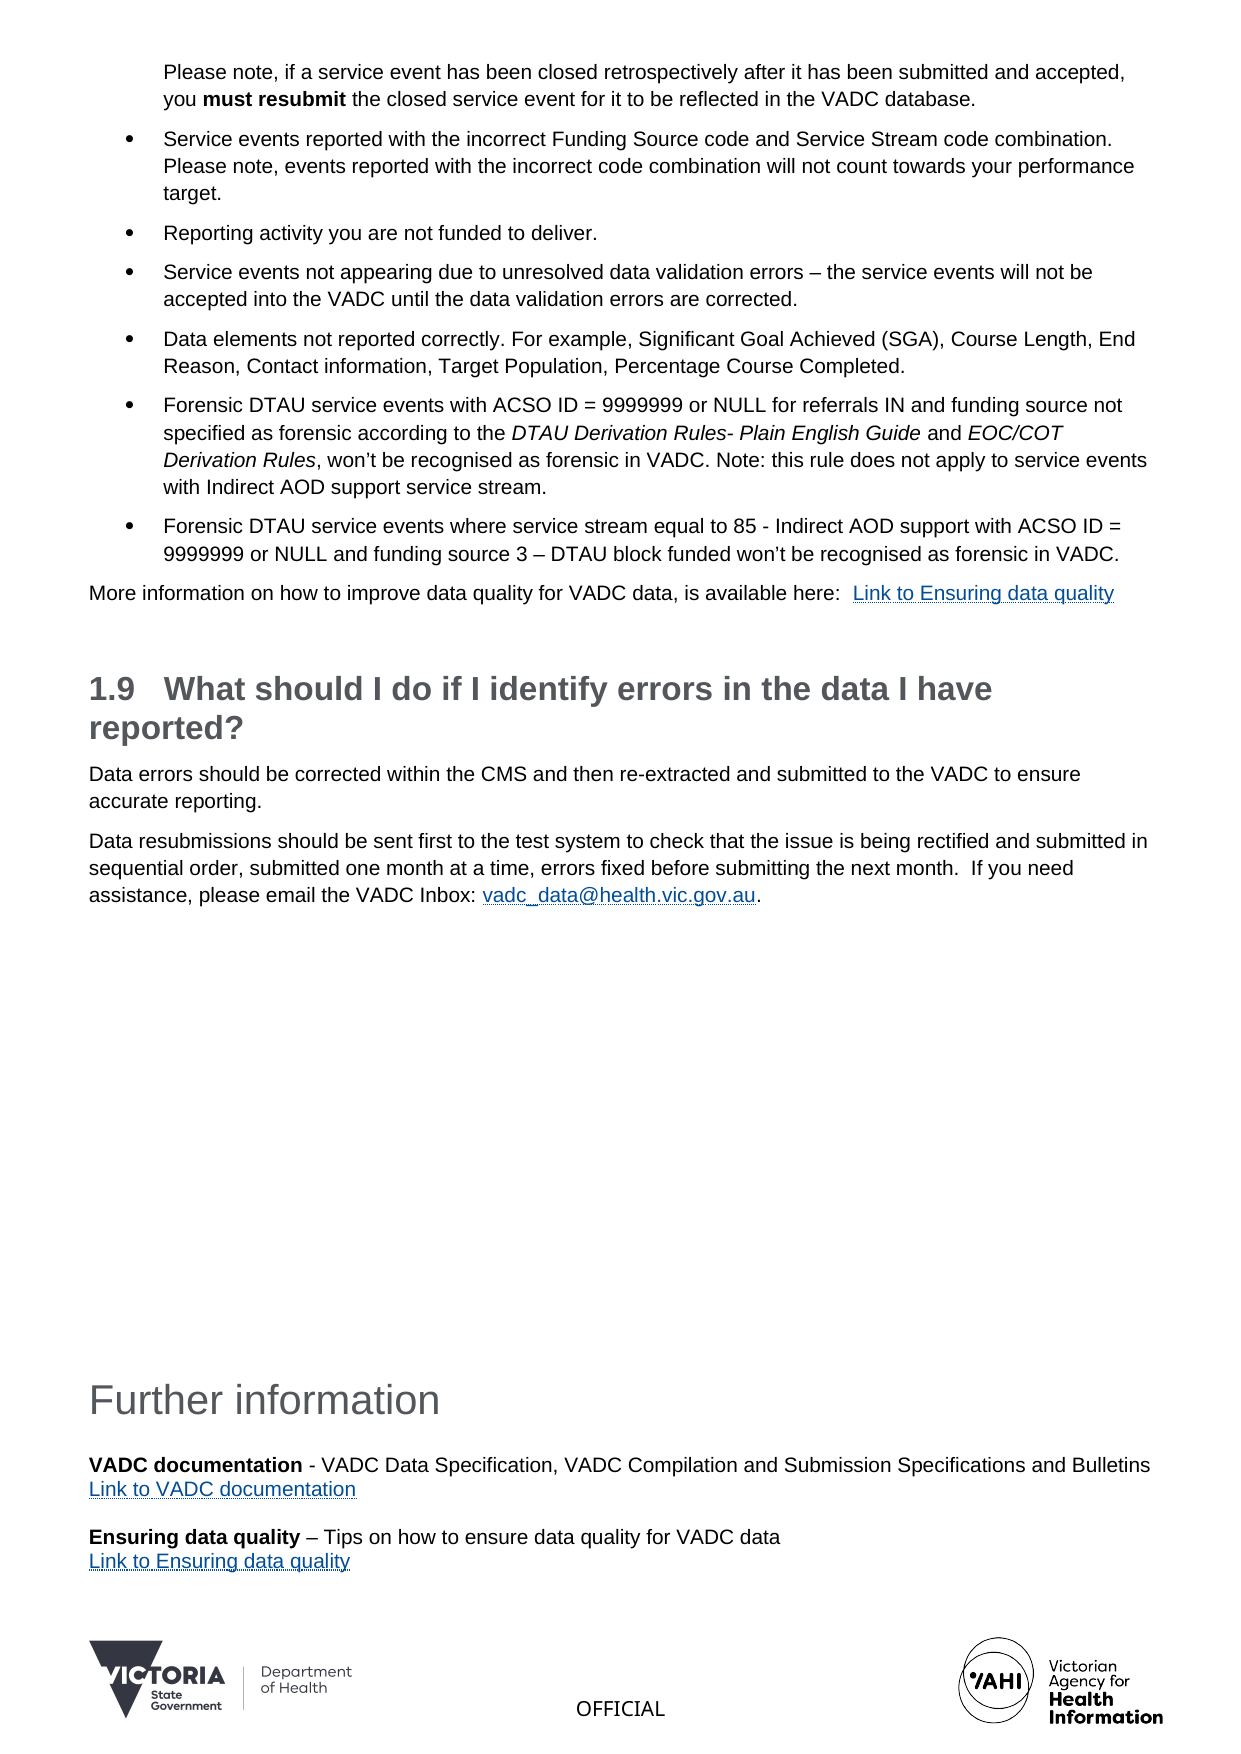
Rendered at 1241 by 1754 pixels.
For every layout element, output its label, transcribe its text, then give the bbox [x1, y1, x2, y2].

text Link to Ensuring data quality [89, 1548, 1152, 1572]
list Forensic DTAU service events where service stream equal to 85 - Indirect AOD support with ACSO ID = 9999999 or NULL and funding source 3 – DTAU block funded won’t be recognised as forensic in VADC. [126, 511, 1152, 565]
list Data elements not reported correctly. For example, Significant Goal Achieved (SGA), Course Length, End Reason, Contact information, Target Population, Percentage Course Completed. [126, 324, 1152, 378]
text Ensuring data quality – Tips on how to ensure data quality for VADC data [89, 1524, 1152, 1548]
subtitle Further information [89, 1376, 1152, 1423]
text Link to VADC documentation [89, 1477, 1152, 1501]
text More information on how to improve data quality for VADC data, is available here: Link to Ensuring data quality [89, 578, 1152, 605]
subtitle 1.9 What should I do if I identify errors in the data I have reported? [89, 669, 1152, 746]
list Service events not appearing due to unresolved data validation errors – the service events will not be accepted into the VADC until the data validation errors are corrected. [126, 257, 1152, 311]
list Forensic DTAU service events with ACSO ID = 9999999 or NULL for referrals IN and funding source not specified as forensic according to the DTAU Derivation Rules- Plain English Guide and EOC/COT Derivation Rules, won’t be recognised as forensic in VADC. Note: this rule does not apply to service events with Indirect AOD support service stream. [126, 390, 1152, 499]
list Reporting activity you are not funded to deliver. [126, 217, 1152, 244]
text Please note, if a service event has been closed retrospectively after it has been submitted and accepted, you must resubmit the closed service event for it to be reflected in the VADC database. [163, 57, 1152, 111]
text Data errors should be corrected within the CMS and then re-extracted and submitted to the VADC to ensure accurate reporting. [89, 759, 1152, 813]
list Service events reported with the incorrect Funding Source code and Service Stream code combination. Please note, events reported with the incorrect code combination will not count towards your performance target. [126, 124, 1152, 205]
picture [0, 1595, 1241, 1754]
text Data resubmissions should be sent first to the test system to check that the issue is being rectified and submitted in sequential order, submitted one month at a time, errors fixed before submitting the next month. If you need assistance, please email the VADC Inbox: vadc_data@health.vic.gov.au. [89, 826, 1152, 907]
text VADC documentation - VADC Data Specification, VADC Compilation and Submission Specifications and Bulletins [89, 1453, 1152, 1477]
